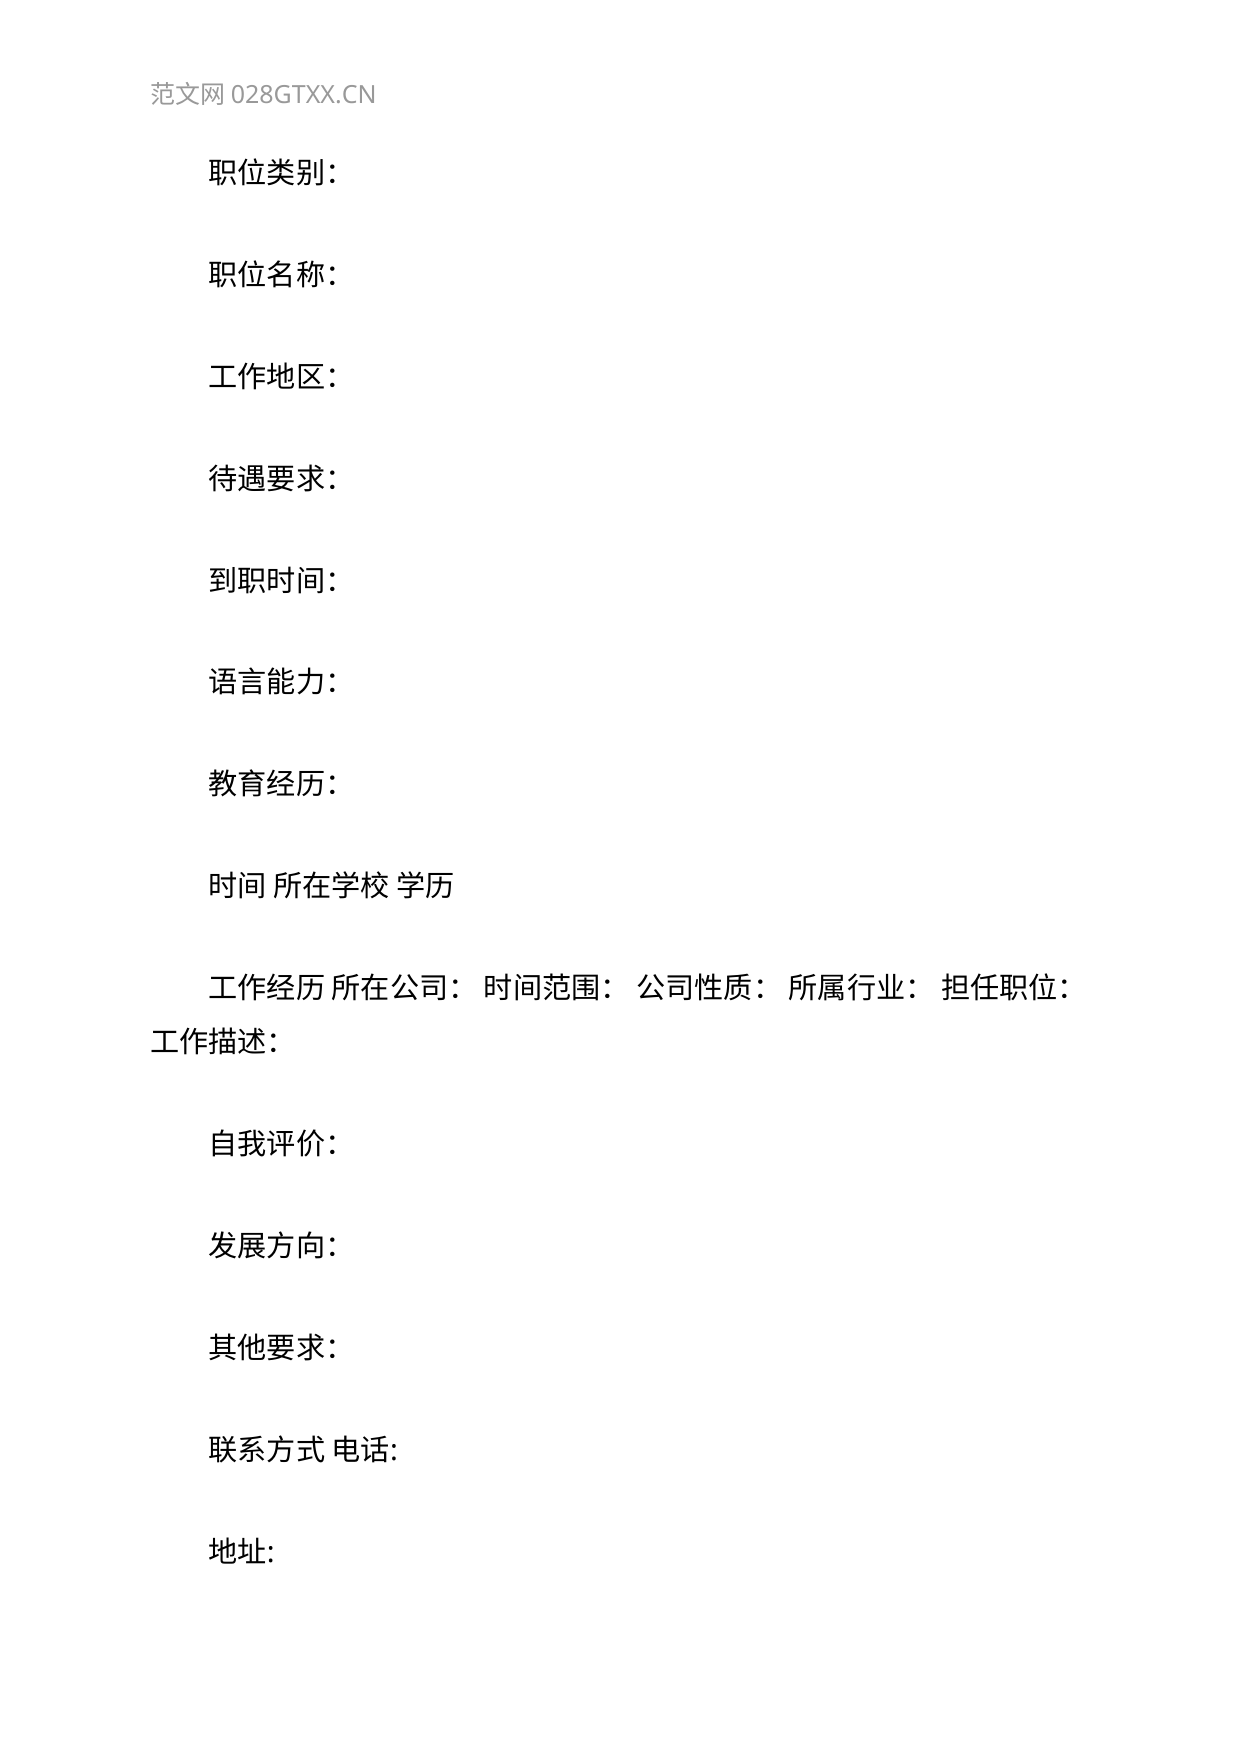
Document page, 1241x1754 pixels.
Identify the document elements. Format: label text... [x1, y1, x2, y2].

text 地址: [150, 1528, 1090, 1571]
text 待遇要求： [150, 455, 1090, 498]
text 时间 所在学校 学历 [150, 862, 1090, 905]
text 自我评价： [150, 1121, 1090, 1163]
text 语言能力： [150, 659, 1090, 701]
text 到职时间： [150, 557, 1090, 599]
text 联系方式 电话: [150, 1426, 1090, 1468]
text 工作经历 所在公司： 时间范围： 公司性质： 所属行业： 担任职位： 工作描述： [150, 964, 1090, 1061]
text 工作地区： [150, 353, 1090, 396]
text 发展方向： [150, 1223, 1090, 1265]
text 其他要求： [150, 1324, 1090, 1367]
text 职位类别： [150, 150, 1090, 192]
text 职位名称： [150, 252, 1090, 294]
text 教育经历： [150, 761, 1090, 803]
